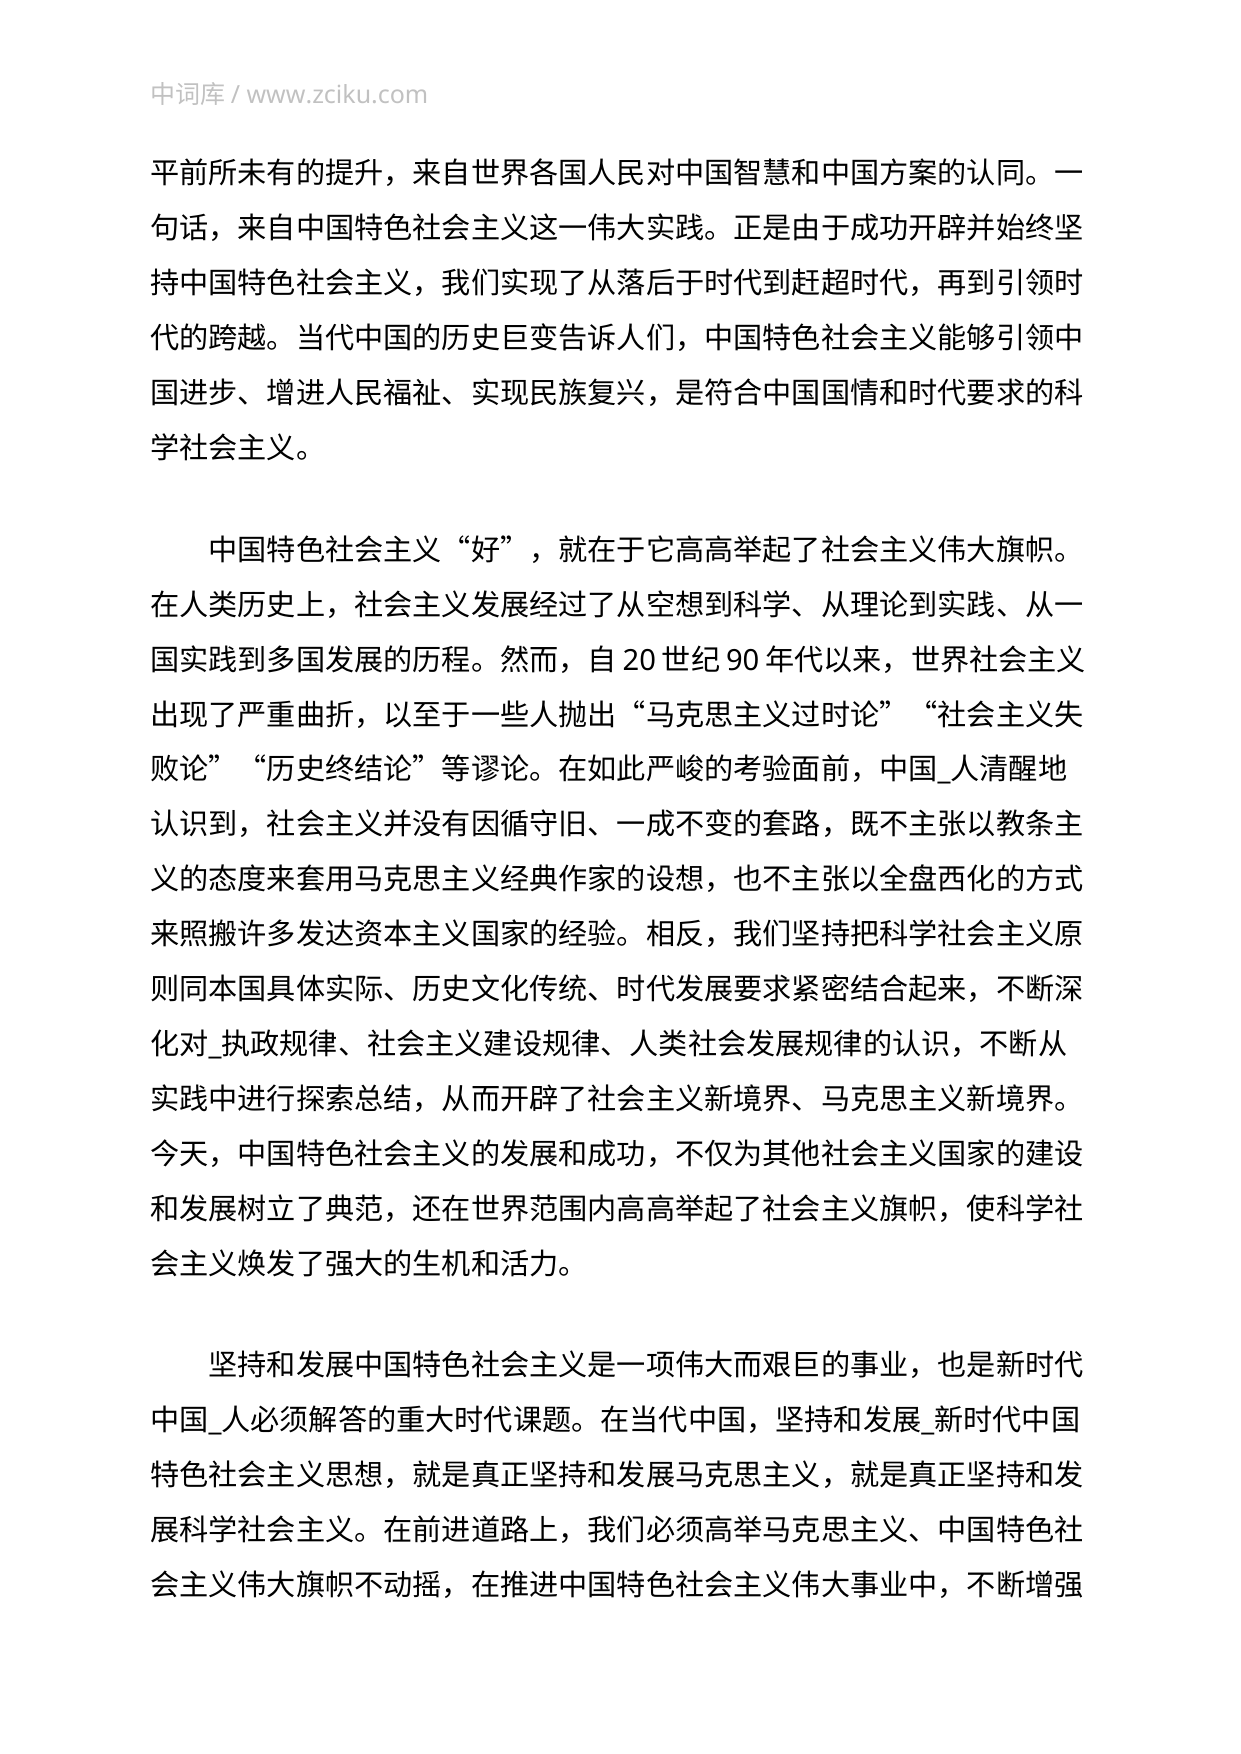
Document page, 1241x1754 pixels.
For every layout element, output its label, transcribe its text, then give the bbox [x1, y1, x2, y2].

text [150, 1342, 1090, 1604]
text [150, 150, 1090, 467]
text 中国特色社会主义“好”，就在于它高高举起了社会主义伟大旗帜。在人类历史上，社会主义发展经过了从空想到科学、从理论到实践、从一国实践到多国发展的历程。然而，自20世纪90年代以来，世界社会主义出现了严重曲折，以至于一些人抛出“马克思主义过时论”“社会主义失败论”“历史终结论”等谬论。在如此严峻的考验面前，中国_人清醒地认识到，社会主义并没有因循守旧、一成不变的套路，既不主张以教条主义的态度来套用马克思主义经典作家的设想，也不主张以全盘西化的方式来照搬许多发达资本主义国家的经验。相反，我们坚持把科学社会主义原则同本国具体实际、历史文化传统、时代发展要求紧密结合起来，不断深化对_执政规律、社会主义建设规律、人类社会发展规律的认识，不断从实践中进行探索总结，从而开辟了社会主义新境界、马克思主义新境界。今天，中国特色社会主义的发展和成功，不仅为其他社会主义国家的建设和发展树立了典范，还在世界范围内高高举起了社会主义旗帜，使科学社会主义焕发了强大的生机和活力。 [150, 526, 1090, 1282]
